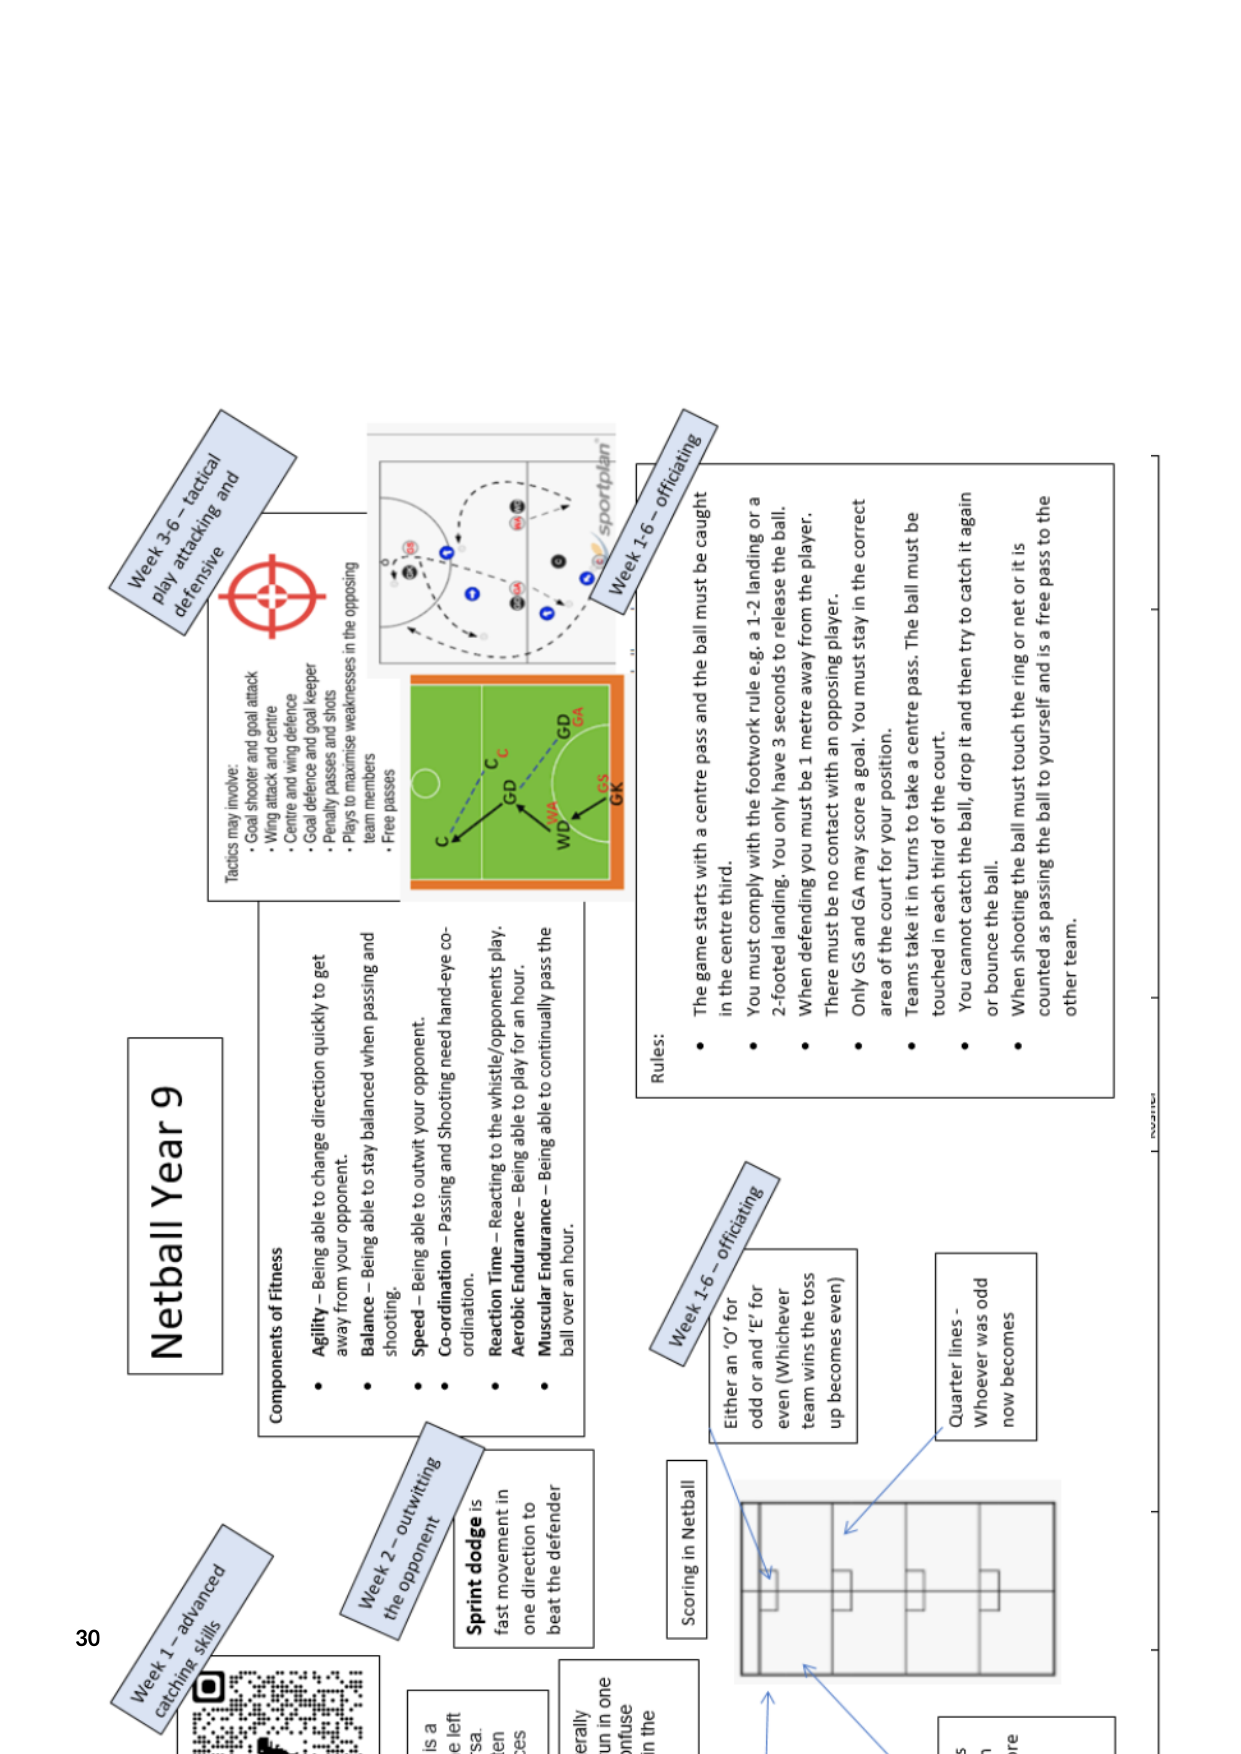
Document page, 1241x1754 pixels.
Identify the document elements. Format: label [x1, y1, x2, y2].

picture [101, 405, 1164, 1754]
